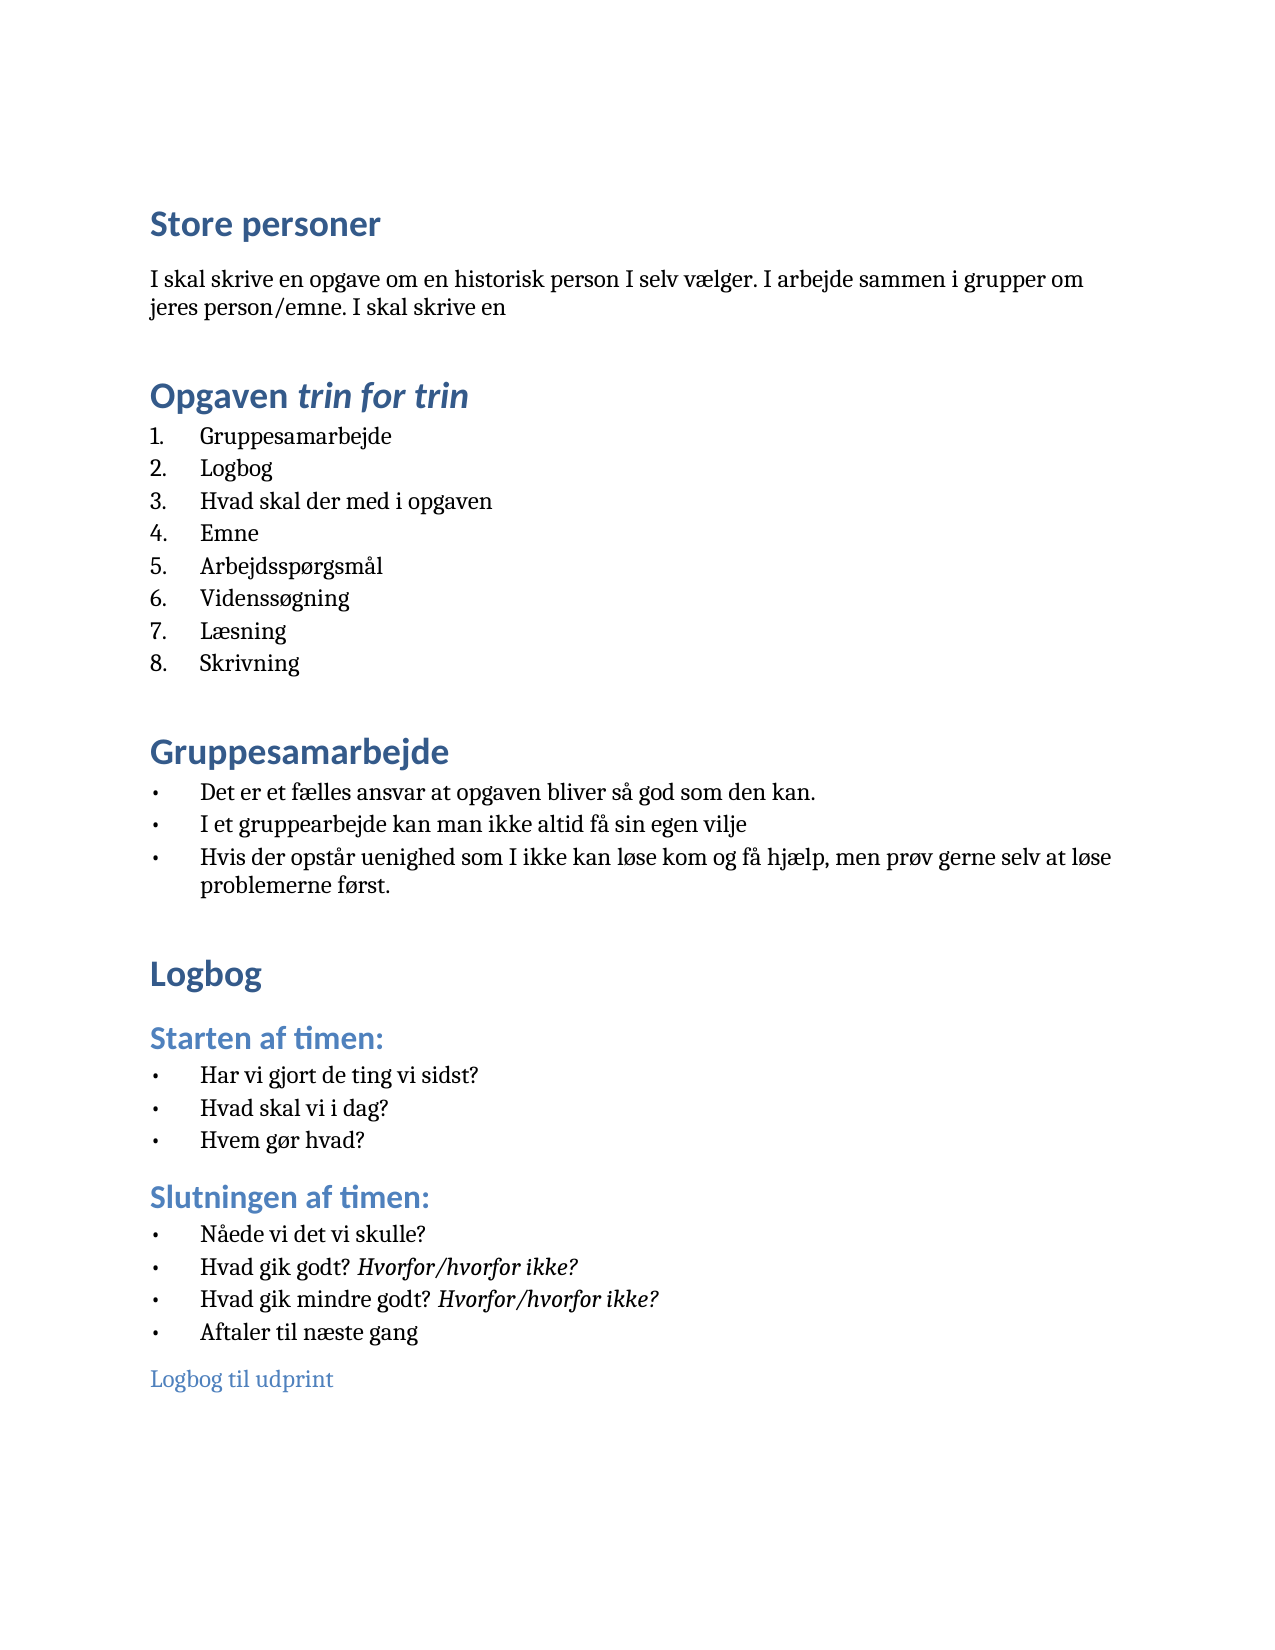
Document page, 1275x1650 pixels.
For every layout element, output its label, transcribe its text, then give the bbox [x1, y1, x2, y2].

subtitle Starten af timen: [150, 1017, 1125, 1057]
list Aftaler til næste gang [150, 1318, 1125, 1346]
subtitle Gruppesamarbejde [150, 728, 1125, 774]
list Nåede vi det vi skulle? [150, 1220, 1125, 1249]
subtitle Store personer [150, 200, 1125, 246]
list Har vi gjort de ting vi sidst? [150, 1061, 1125, 1090]
list Læsning [150, 617, 1125, 645]
subtitle Logbog [150, 950, 1125, 996]
list Hvad skal der med i opgaven [150, 487, 1125, 515]
list Videnssøgning [150, 584, 1125, 613]
list Hvad skal vi i dag? [150, 1094, 1125, 1122]
text I skal skrive en opgave om en historisk person I selv vælger. I arbejde sammen i grupper om jeres person/emne. I skal skrive en [150, 264, 1125, 322]
list I et gruppearbejde kan man ikke altid få sin egen vilje [150, 810, 1125, 839]
list Logbog [150, 454, 1125, 483]
list Hvad gik mindre godt? Hvorfor/hvorfor ikke? [150, 1285, 1125, 1314]
subtitle Slutningen af timen: [150, 1176, 1125, 1216]
list Gruppesamarbejde [150, 422, 1125, 450]
list Hvis der opstår uenighed som I ikke kan løse kom og få hjælp, men prøv gerne selv at løse problemerne først. [150, 842, 1125, 900]
list Skrivning [150, 649, 1125, 678]
text Logbog til udprint [150, 1365, 1125, 1394]
subtitle Opgaven trin for trin [150, 372, 1125, 418]
list Hvad gik godt? Hvorfor/hvorfor ikke? [150, 1253, 1125, 1281]
list Arbejdsspørgsmål [150, 552, 1125, 580]
list Emne [150, 519, 1125, 548]
list Hvem gør hvad? [150, 1126, 1125, 1155]
list Det er et fælles ansvar at opgaven bliver så god som den kan. [150, 777, 1125, 806]
